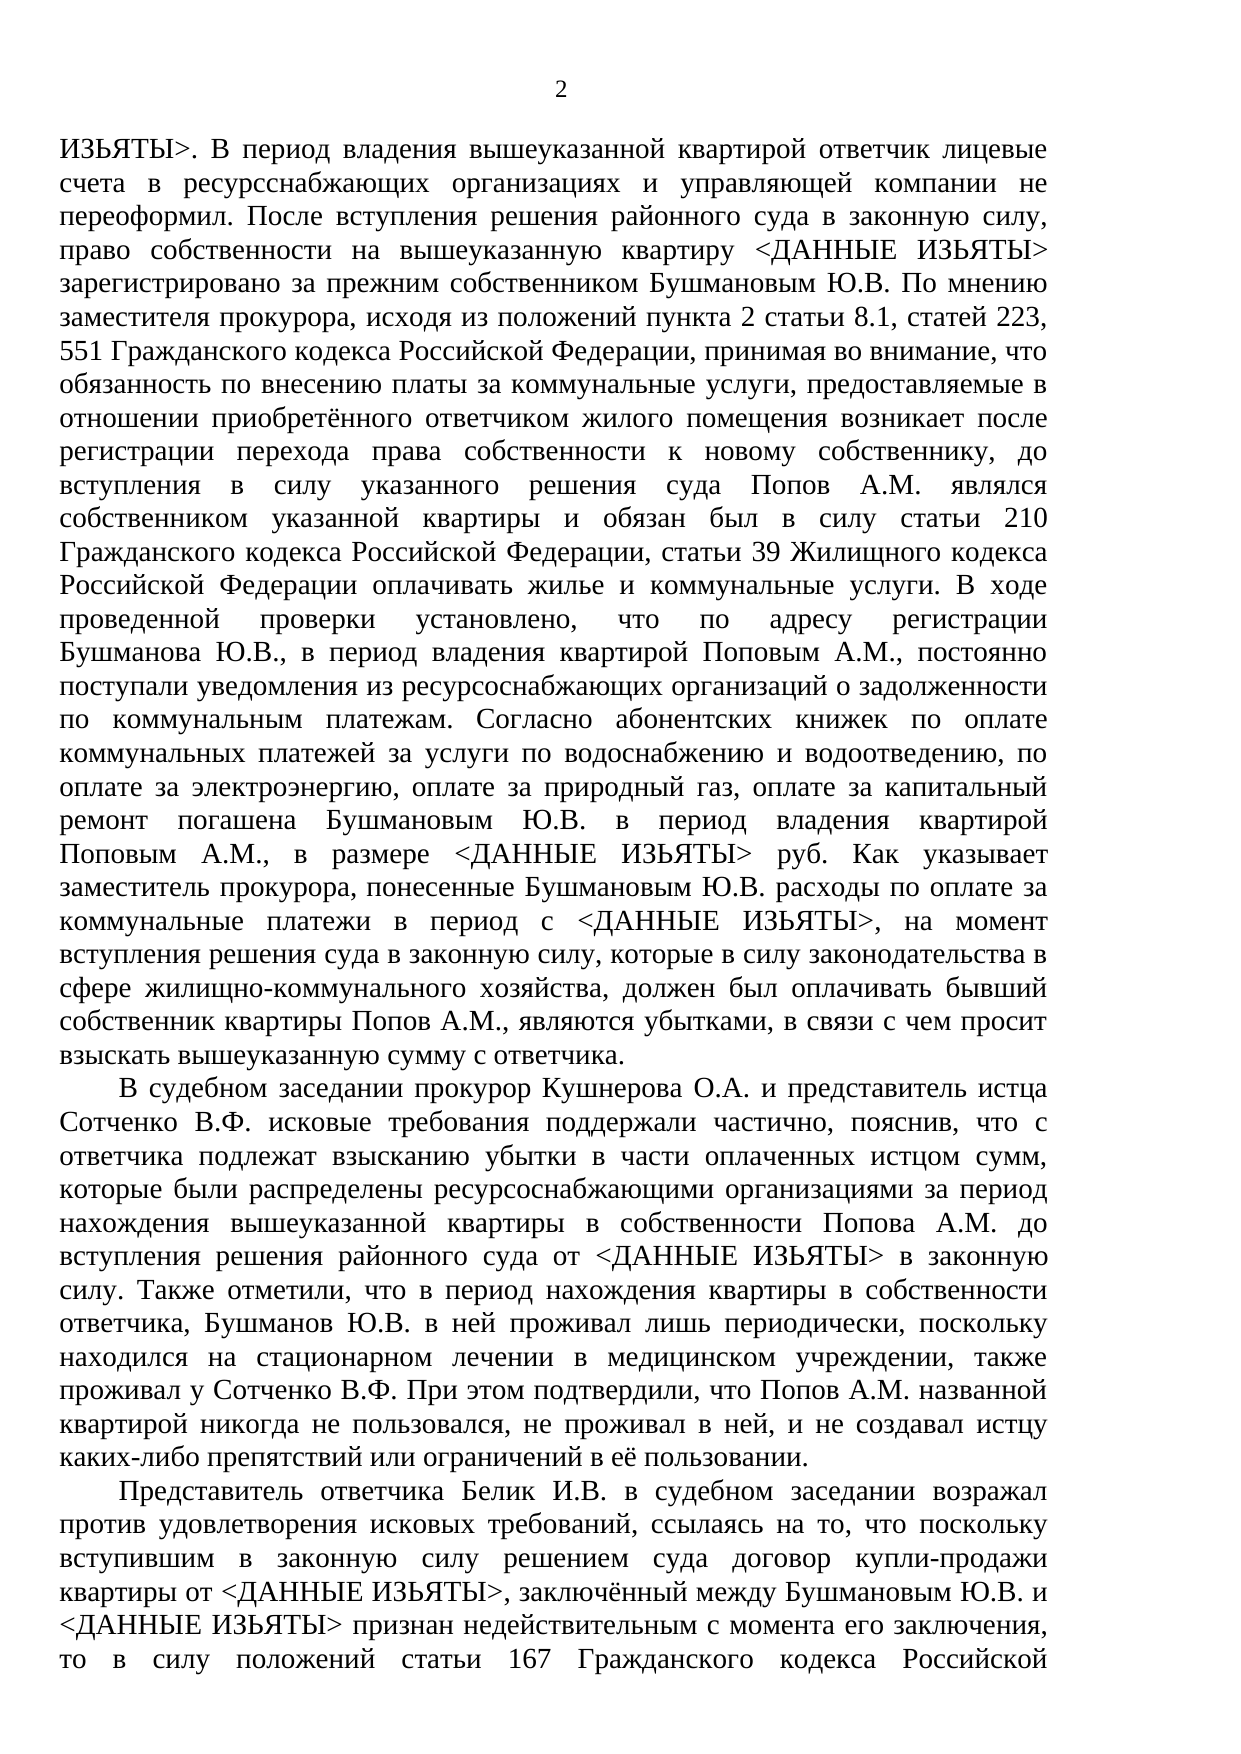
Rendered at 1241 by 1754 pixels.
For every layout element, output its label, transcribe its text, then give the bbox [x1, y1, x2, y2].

text В судебном заседании прокурор Кушнерова О.А. и представитель истца Сотченко В.Ф. исковые требования поддержали частично, пояснив, что с ответчика подлежат взысканию убытки в части оплаченных истцом сумм, которые были распределены ресурсоснабжающими организациями за период нахождения вышеуказанной квартиры в собственности Попова А.М. до вступления решения районного суда от <ДАННЫЕ ИЗЬЯТЫ> в законную силу. Также отметили, что в период нахождения квартиры в собственности ответчика, Бушманов Ю.В. в ней проживал лишь периодически, поскольку находился на стационарном лечении в медицинском учреждении, также проживал у Сотченко В.Ф. При этом подтвердили, что Попов А.М. названной квартирой никогда не пользовался, не проживал в ней, и не создавал истцу каких-либо препятствий или ограничений в её пользовании. [59, 1071, 1048, 1473]
